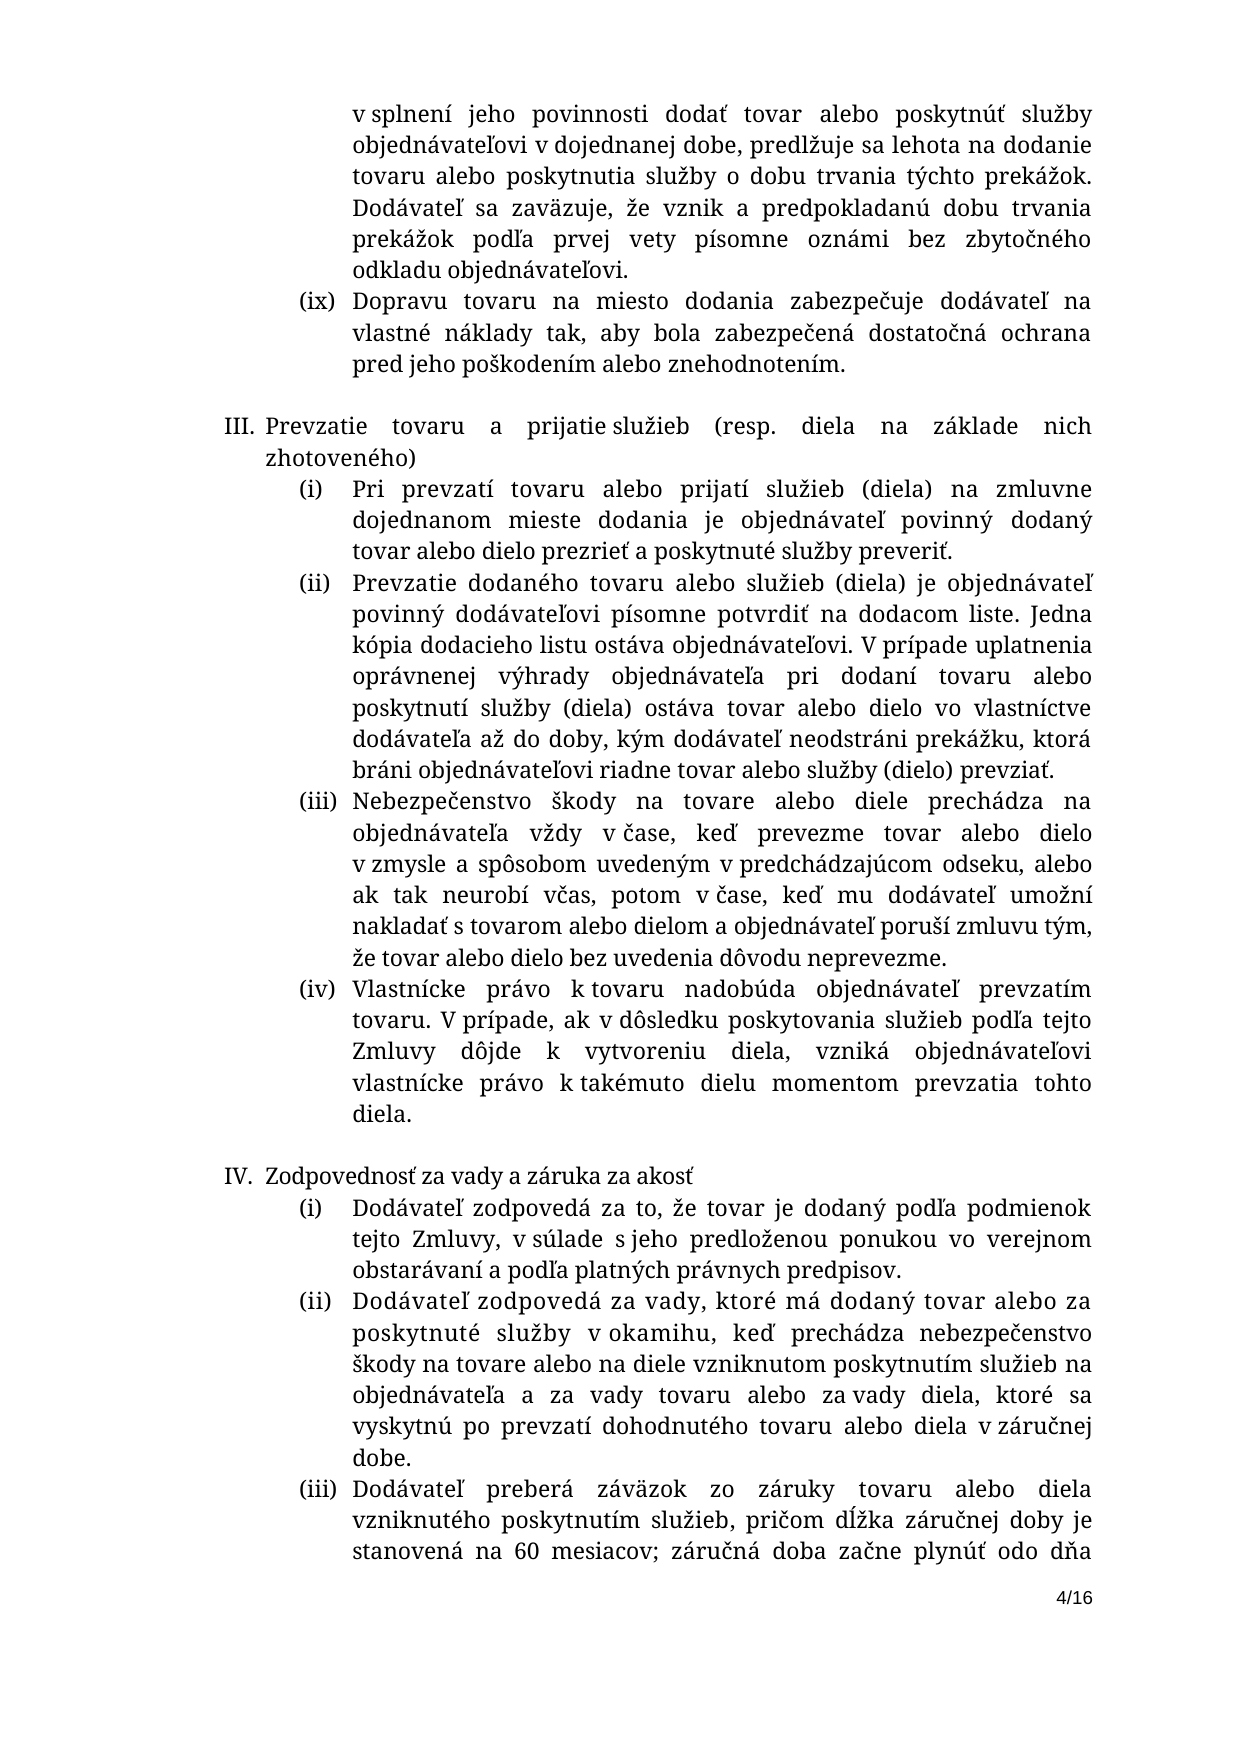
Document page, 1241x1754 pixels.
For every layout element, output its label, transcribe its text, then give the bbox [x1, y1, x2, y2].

list Dodávateľ zodpovedá za vady, ktoré má dodaný tovar alebo za poskytnuté služby v okamihu, keď prechádza nebezpečenstvo škody na tovare alebo na diele vzniknutom poskytnutím služieb na objednávateľa a za vady tovaru alebo za vady diela, ktoré sa vyskytnú po prevzatí dohodnutého tovaru alebo diela v záručnej dobe. [299, 1285, 1092, 1473]
list Dopravu tovaru na miesto dodania zabezpečuje dodávateľ na vlastné náklady tak, aby bola zabezpečená dostatočná ochrana pred jeho poškodením alebo znehodnotením. [299, 285, 1092, 379]
list Pri prevzatí tovaru alebo prijatí služieb (diela) na zmluvne dojednanom mieste dodania je objednávateľ povinný dodaný tovar alebo dielo prezrieť a poskytnuté služby preveriť. [299, 473, 1092, 567]
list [299, 98, 1092, 285]
list Prevzatie dodaného tovaru alebo služieb (diela) je objednávateľ povinný dodávateľovi písomne potvrdiť na dodacom liste. Jedna kópia dodacieho listu ostáva objednávateľovi. V prípade uplatnenia oprávnenej výhrady objednávateľa pri dodaní tovaru alebo poskytnutí služby (diela) ostáva tovar alebo dielo vo vlastníctve dodávateľa až do doby, kým dodávateľ neodstráni prekážku, ktorá bráni objednávateľovi riadne tovar alebo služby (dielo) prevziať. [299, 567, 1092, 785]
list Zodpovednosť za vady a záruka za akosť [224, 1160, 1092, 1192]
list Nebezpečenstvo škody na tovare alebo diele prechádza na objednávateľa vždy v čase, keď prevezme tovar alebo dielo v zmysle a spôsobom uvedeným v predchádzajúcom odseku, alebo ak tak neurobí včas, potom v čase, keď mu dodávateľ umožní nakladať s tovarom alebo dielom a objednávateľ poruší zmluvu tým, že tovar alebo dielo bez uvedenia dôvodu neprevezme. [299, 785, 1092, 973]
list Vlastnícke právo k tovaru nadobúda objednávateľ prevzatím tovaru. V prípade, ak v dôsledku poskytovania služieb podľa tejto Zmluvy dôjde k vytvoreniu diela, vzniká objednávateľovi vlastnícke právo k takémuto dielu momentom prevzatia tohto diela. [299, 973, 1092, 1129]
list Prevzatie tovaru a prijatie služieb (resp. diela na základe nich zhotoveného) [224, 410, 1092, 473]
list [299, 1473, 1092, 1567]
list Dodávateľ zodpovedá za to, že tovar je dodaný podľa podmienok tejto Zmluvy, v súlade s jeho predloženou ponukou vo verejnom obstarávaní a podľa platných právnych predpisov. [299, 1192, 1092, 1285]
